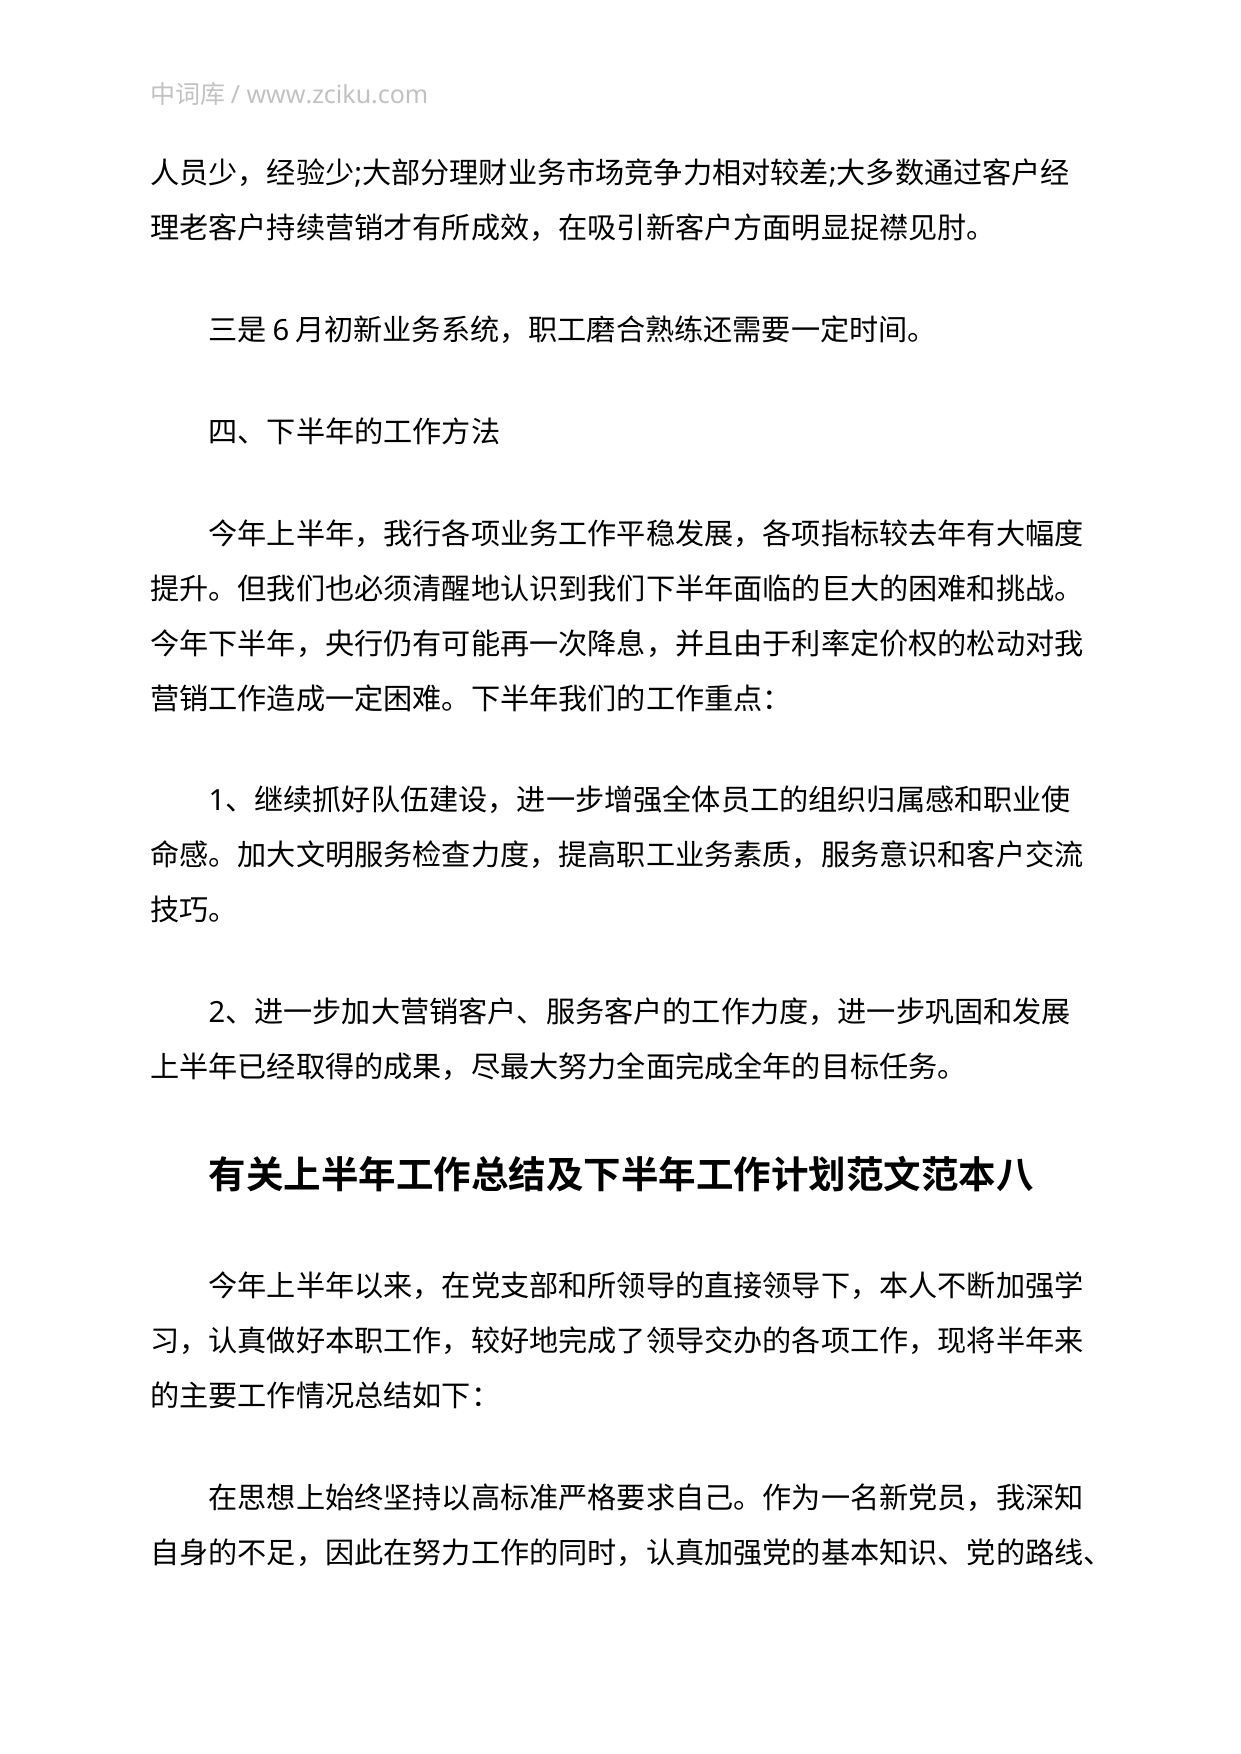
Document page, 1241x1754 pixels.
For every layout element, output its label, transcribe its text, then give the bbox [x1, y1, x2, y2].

text 1、继续抓好队伍建设，进一步增强全体员工的组织归属感和职业使命感。加大文明服务检查力度，提高职工业务素质，服务意识和客户交流技巧。 [150, 777, 1090, 929]
text 2、进一步加大营销客户、服务客户的工作力度，进一步巩固和发展上半年已经取得的成果，尽最大努力全面完成全年的目标任务。 [150, 989, 1090, 1086]
text 今年上半年，我行各项业务工作平稳发展，各项指标较去年有大幅度提升。但我们也必须清醒地认识到我们下半年面临的巨大的困难和挑战。今年下半年，央行仍有可能再一次降息，并且由于利率定价权的松动对我营销工作造成一定困难。下半年我们的工作重点： [150, 511, 1090, 717]
text 今年上半年以来，在党支部和所领导的直接领导下，本人不断加强学习，认真做好本职工作，较好地完成了领导交办的各项工作，现将半年来的主要工作情况总结如下： [150, 1263, 1090, 1415]
text 四、下半年的工作方法 [150, 409, 1090, 451]
text 三是6月初新业务系统，职工磨合熟练还需要一定时间。 [150, 307, 1090, 349]
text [150, 150, 1090, 247]
text 有关上半年工作总结及下半年工作计划范文范本八 [150, 1145, 1090, 1200]
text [150, 1474, 1090, 1572]
